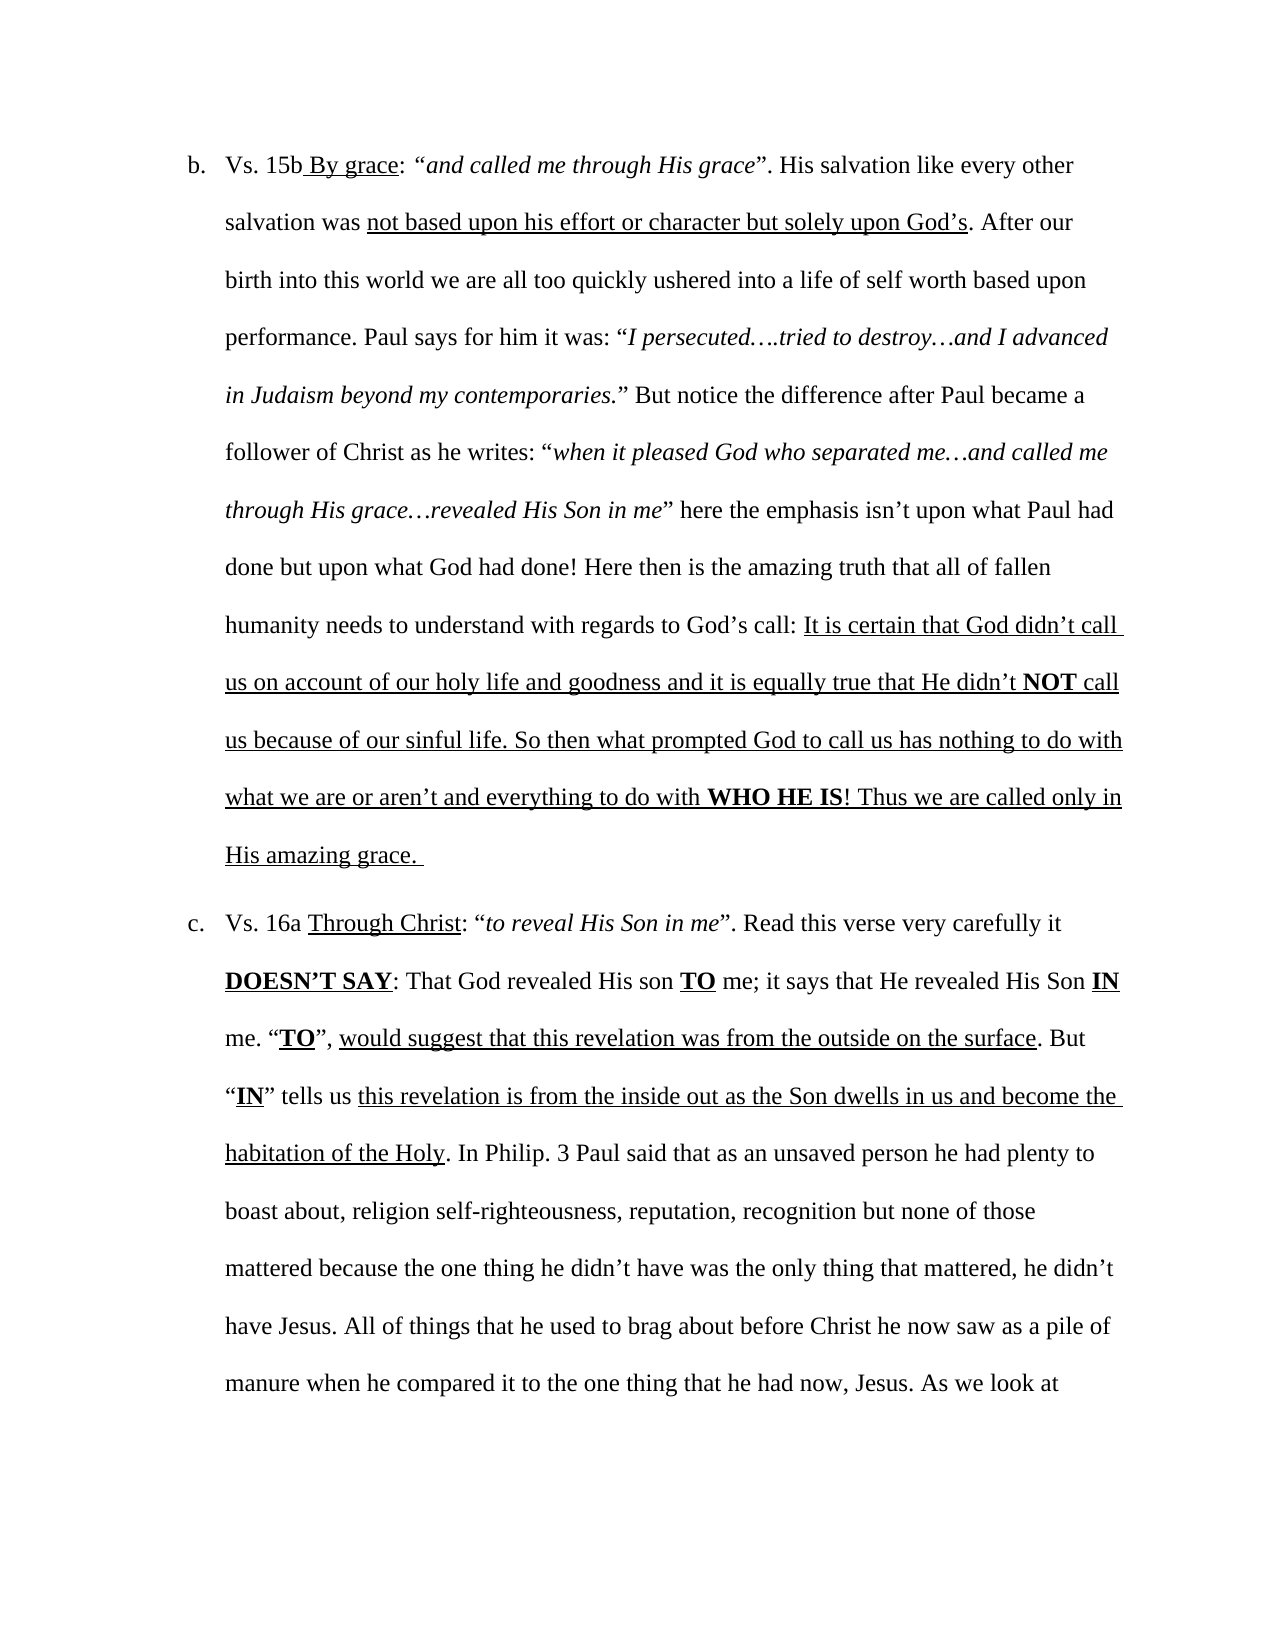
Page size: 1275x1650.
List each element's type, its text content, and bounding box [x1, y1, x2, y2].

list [187, 908, 1125, 1397]
list Vs. 15b By grace: “and called me through His grace”. His salvation like every other salvation was not based upon his effort or character but solely upon God’s. After our birth into this world we are all too quickly ushered into a life of self worth based upon performance. Paul says for him it was: “I persecuted….tried to destroy…and I advanced in Judaism beyond my contemporaries.” But notice the difference after Paul became a follower of Christ as he writes: “when it pleased God who separated me…and called me through His grace…revealed His Son in me” here the emphasis isn’t upon what Paul had done but upon what God had done! Here then is the amazing truth that all of fallen humanity needs to understand with regards to God’s call: It is certain that God didn’t call us on account of our holy life and goodness and it is equally true that He didn’t NOT call us because of our sinful life. So then what prompted God to call us has nothing to do with what we are or aren’t and everything to do with WHO HE IS! Thus we are called only in His amazing grace. [187, 150, 1125, 869]
